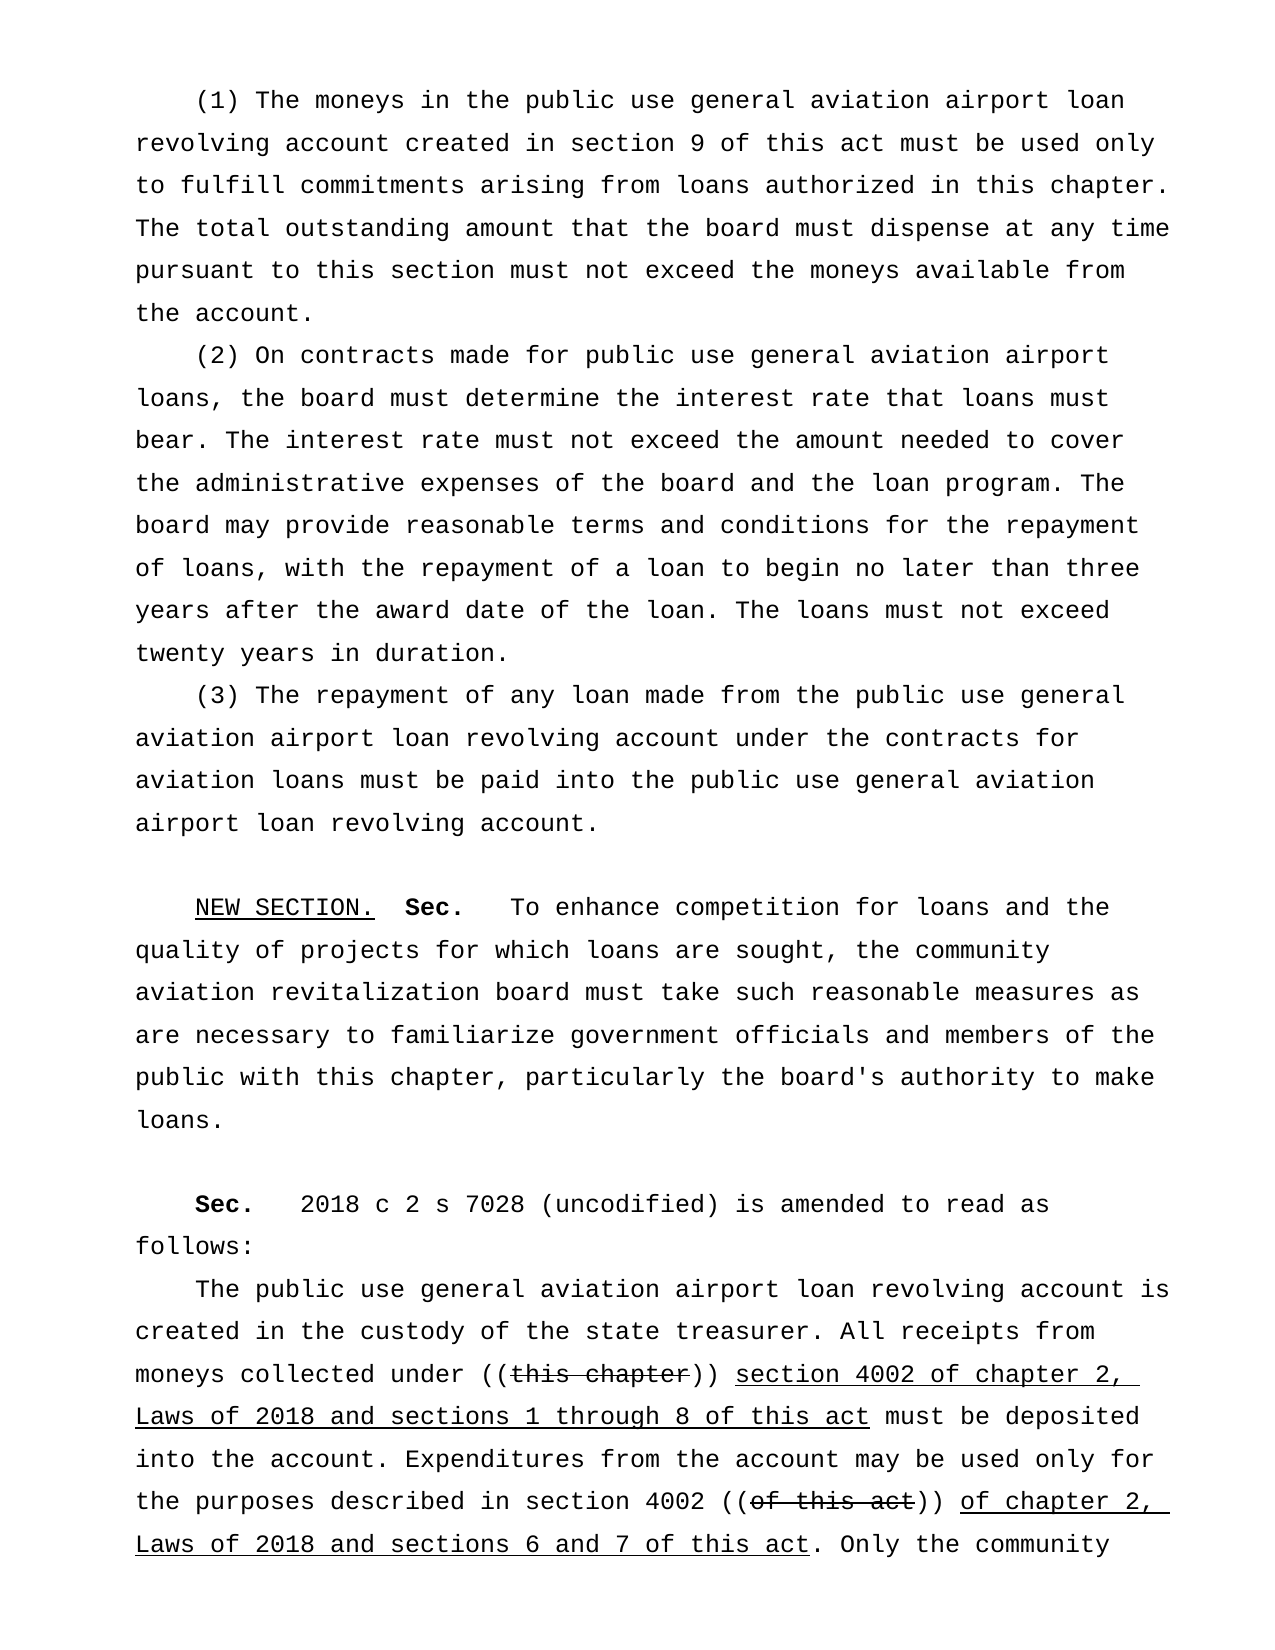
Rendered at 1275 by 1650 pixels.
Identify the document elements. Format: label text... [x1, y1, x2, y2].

text NEW SECTION. Sec. To enhance competition for loans and the quality of projects for which loans are sought, the community aviation revitalization board must take such reasonable measures as are necessary to familiarize government officials and members of the public with this chapter, particularly the board's authority to make loans. [135, 882, 1170, 1137]
text Sec. 2018 c 2 s 7028 (uncodified) is amended to read as follows: [135, 1178, 1170, 1263]
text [135, 1263, 1170, 1561]
text (1) The moneys in the public use general aviation airport loan revolving account created in section 9 of this act must be used only to fulfill commitments arising from loans authorized in this chapter. The total outstanding amount that the board must dispense at any time pursuant to this section must not exceed the moneys available from the account. [135, 75, 1170, 330]
text (2) On contracts made for public use general aviation airport loans, the board must determine the interest rate that loans must bear. The interest rate must not exceed the amount needed to cover the administrative expenses of the board and the loan program. The board may provide reasonable terms and conditions for the repayment of loans, with the repayment of a loan to begin no later than three years after the award date of the loan. The loans must not exceed twenty years in duration. [135, 330, 1170, 670]
text (3) The repayment of any loan made from the public use general aviation airport loan revolving account under the contracts for aviation loans must be paid into the public use general aviation airport loan revolving account. [135, 670, 1170, 840]
